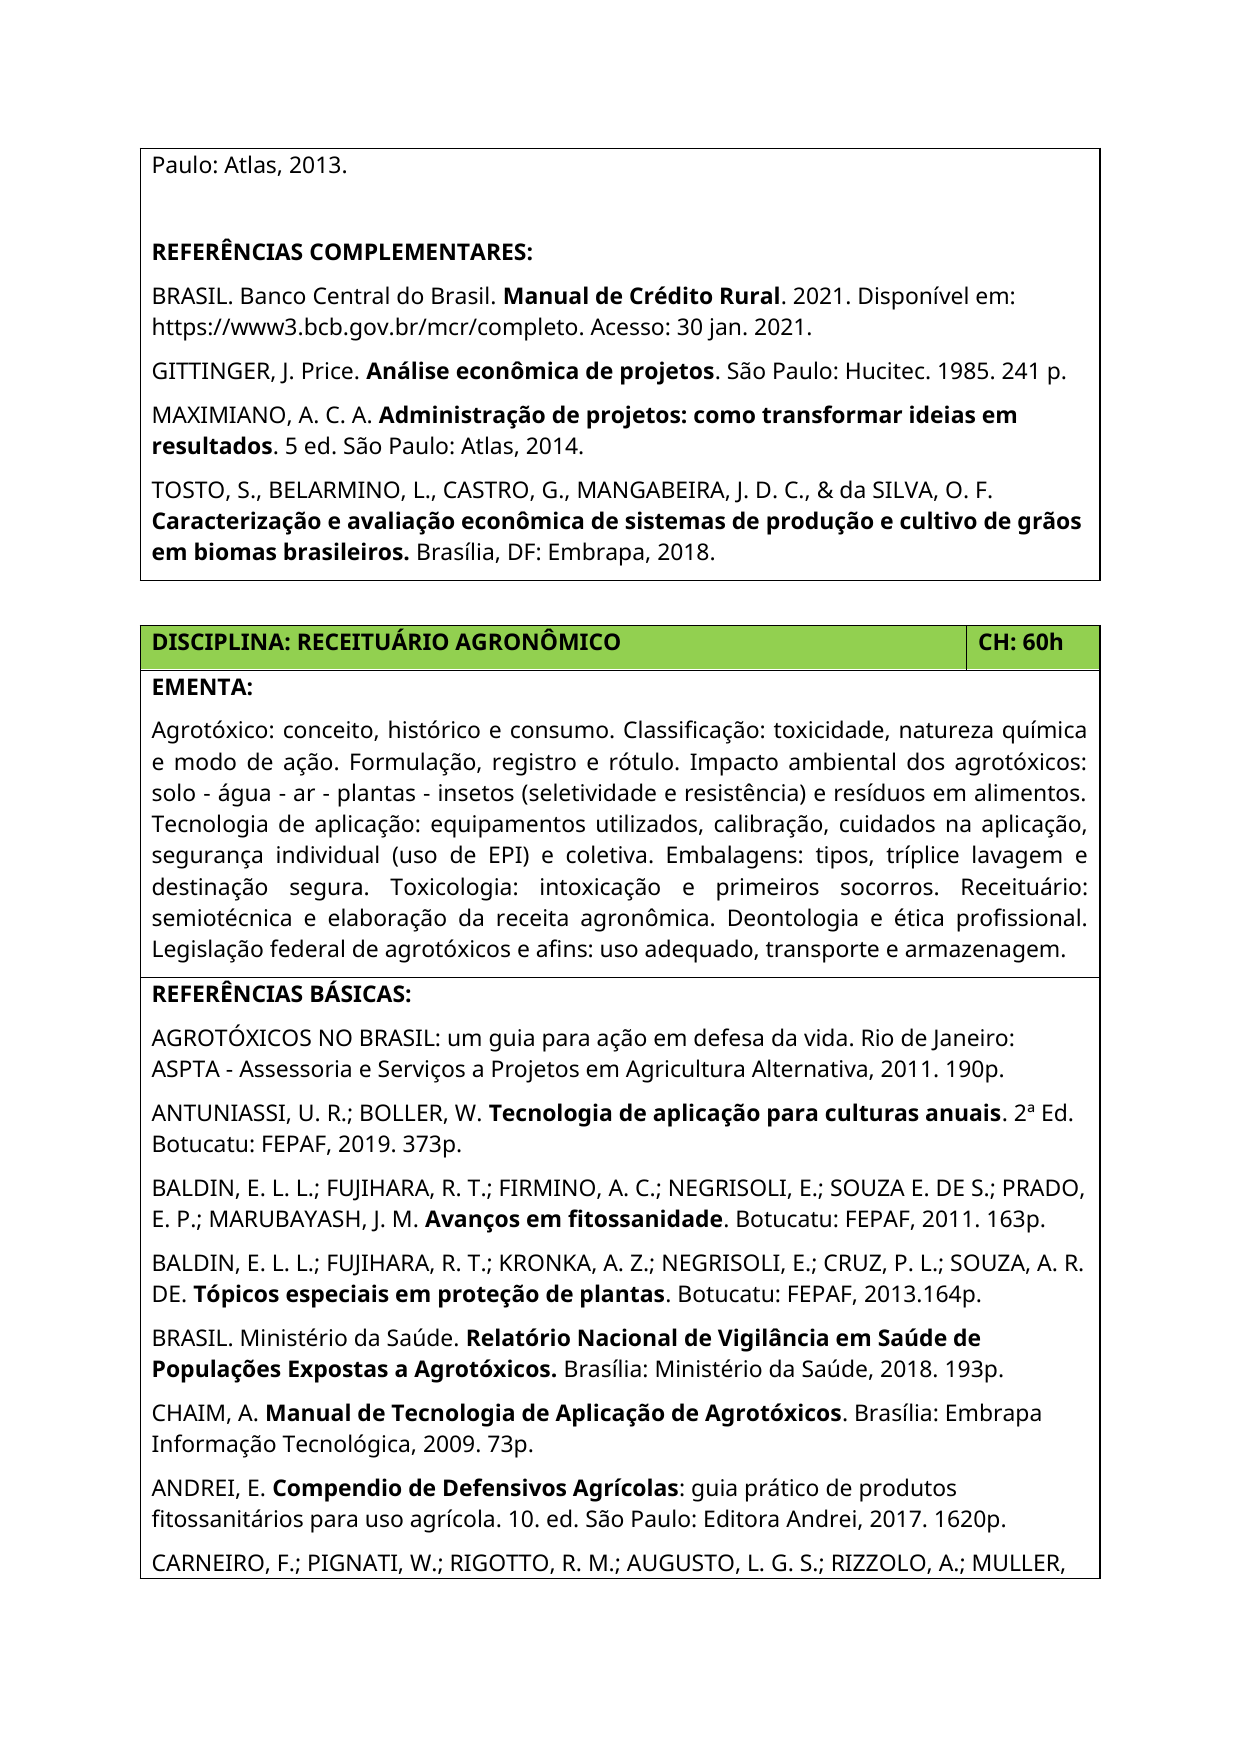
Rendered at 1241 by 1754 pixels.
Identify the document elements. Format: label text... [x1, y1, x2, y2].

table_cell EMENTA: Agrotóxico: conceito, histórico e consumo. Classificação: toxicidade, natureza química e modo de ação. Formulação, registro e rótulo. Impacto ambiental dos agrotóxicos: solo - água - ar - plantas - insetos (seletividade e resistência) e resíduos em alimentos. Tecnologia de aplicação: equipamentos utilizados, calibração, cuidados na aplicação, segurança individual (uso de EPI) e coletiva. Embalagens: tipos, tríplice lavagem e destinação segura. Toxicologia: intoxicação e primeiros socorros. Receituário: semiotécnica e elaboração da receita agronômica. Deontologia e ética profissional. Legislação federal de agrotóxicos e afins: uso adequado, transporte e armazenagem. [141, 671, 1099, 977]
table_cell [141, 978, 1099, 1578]
table_header DISCIPLINA: RECEITUÁRIO AGRONÔMICO [141, 626, 966, 669]
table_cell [141, 149, 1099, 580]
table_header CH: 60h [967, 626, 1099, 669]
